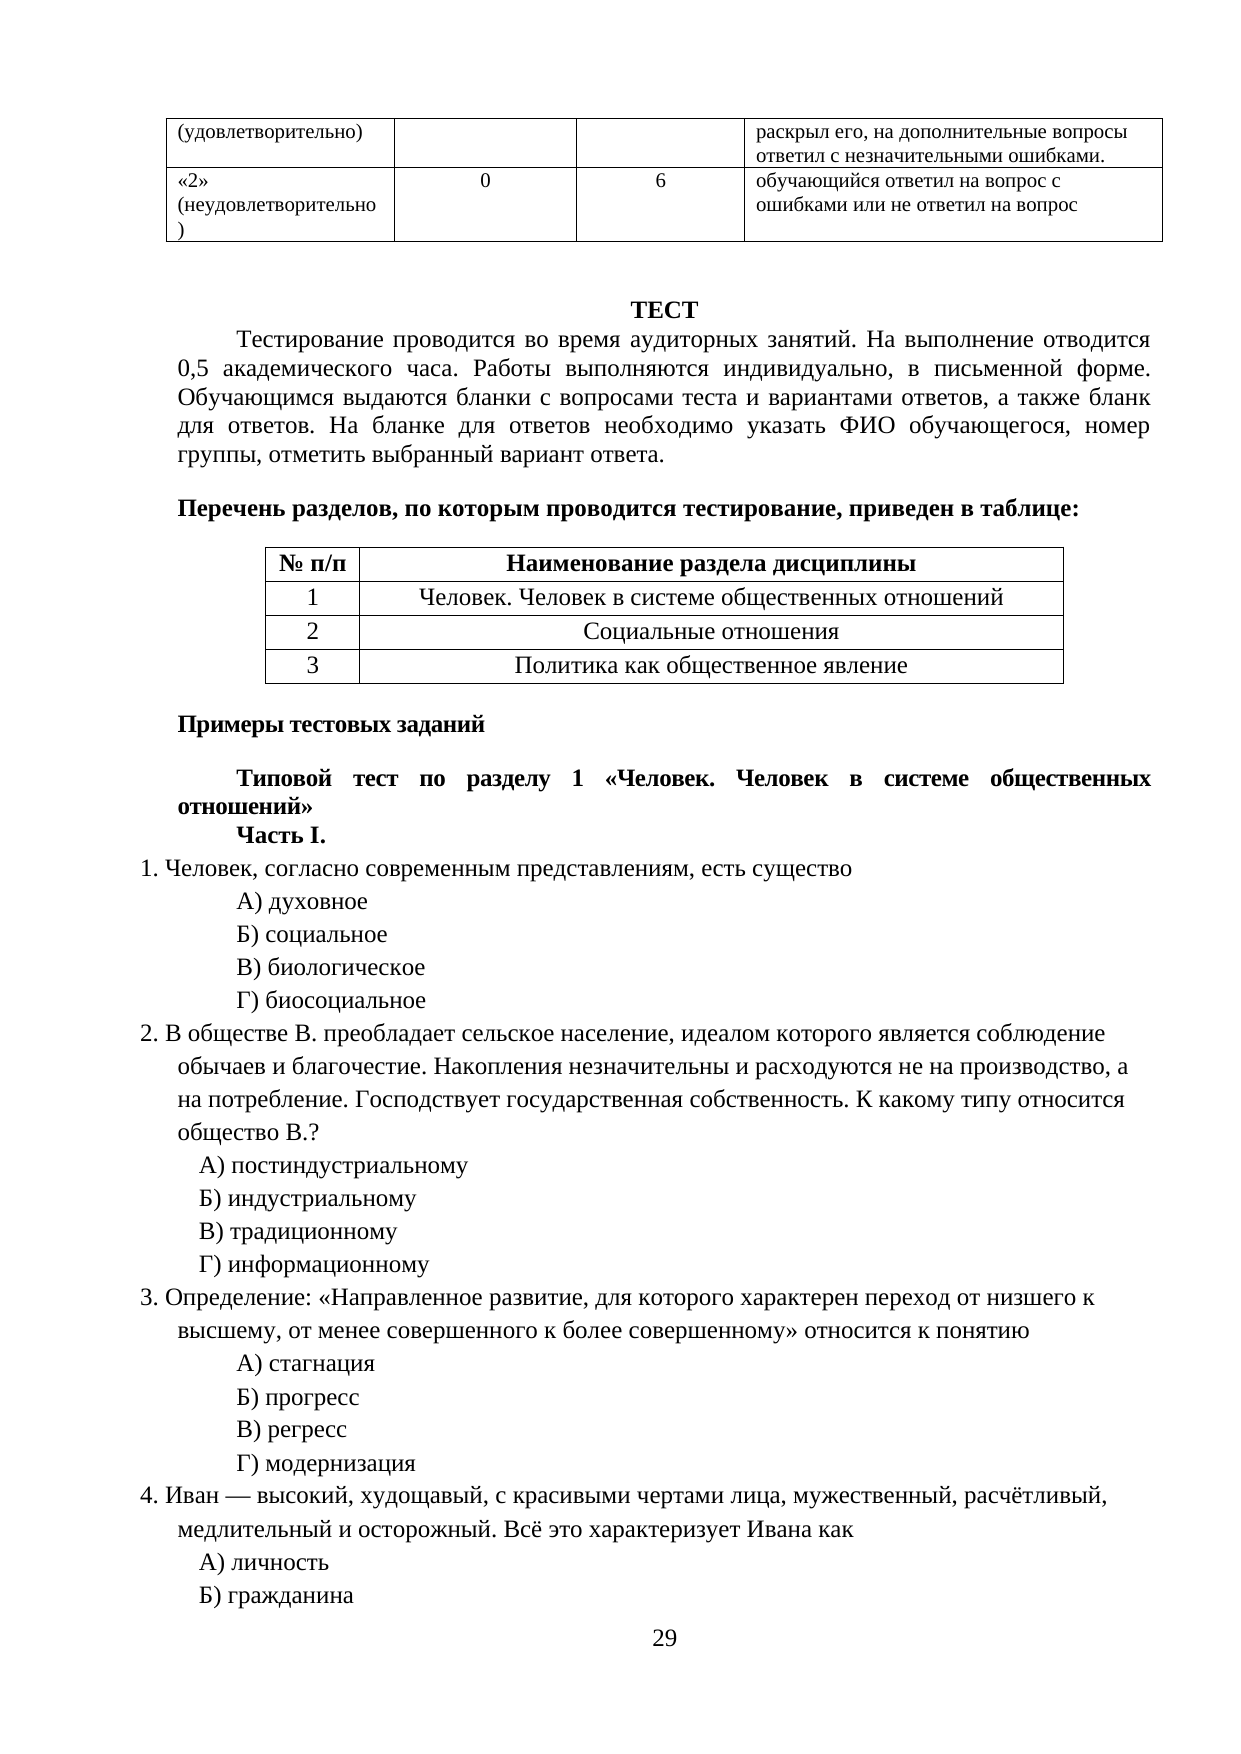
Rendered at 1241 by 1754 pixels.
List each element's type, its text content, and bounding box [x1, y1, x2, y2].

table_header Наименование раздела дисциплины [360, 548, 1063, 581]
text Перечень разделов, по которым проводится тестирование, приведен в таблице: [177, 493, 1152, 522]
table_header № п/п [266, 548, 359, 581]
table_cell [167, 119, 394, 167]
text В) биологическое [177, 952, 1152, 981]
text 1. Человек, согласно современным представлениям, есть существо [140, 853, 1152, 882]
text Примеры тестовых заданий [177, 709, 1152, 738]
text А) постиндустриальному [199, 1150, 1152, 1179]
table_cell 8 [577, 119, 744, 167]
text Типовой тест по разделу 1 «Человек. Человек в системе общественных отношений» [177, 763, 1152, 820]
text Б) гражданина [199, 1580, 1152, 1608]
table_cell 0 [395, 168, 576, 241]
table_cell Социальные отношения [360, 616, 1063, 649]
text 4. Иван — высокий, худощавый, с красивыми чертами лица, мужественный, расчётливый, медлительный и осторожный. Всё это характеризует Ивана как [140, 1481, 1152, 1542]
table_cell «2» (неудовлетворительно) [167, 168, 394, 241]
table_cell Политика как общественное явление [360, 650, 1063, 683]
text Г) информационному [199, 1249, 1152, 1278]
text В) регресс [177, 1414, 1152, 1443]
text Б) индустриальному [199, 1183, 1152, 1212]
table_cell 3 [266, 650, 359, 683]
text А) духовное [177, 886, 1152, 915]
text 2. В обществе В. преобладает сельское население, идеалом которого является соблюдение обычаев и благочестие. Накопления незначительны и расходуются не на производство, а на потребление. Господствует государственная собственность. К какому типу относится общество В.? [140, 1018, 1152, 1146]
text Б) прогресс [177, 1382, 1152, 1410]
text Б) социальное [177, 919, 1152, 948]
text ТЕСТ [177, 295, 1152, 324]
text Г) модернизация [177, 1448, 1152, 1476]
text Тестирование проводится во время аудиторных занятий. На выполнение отводится 0,5 академического часа. Работы выполняются индивидуально, в письменной форме. Обучающимся выдаются бланки с вопросами теста и вариантами ответов, а также бланк для ответов. На бланке для ответов необходимо указать ФИО обучающегося, номер группы, отметить выбранный вариант ответа. [177, 324, 1152, 468]
text А) личность [199, 1547, 1152, 1575]
table_cell Человек. Человек в системе общественных отношений [360, 582, 1063, 615]
table_cell обучающийся ответил на вопрос с ошибками или не ответил на вопрос [745, 168, 1162, 241]
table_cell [745, 119, 1162, 167]
text Часть I. [236, 820, 1152, 849]
text Г) биосоциальное [177, 985, 1152, 1014]
text 3. Определение: «Направленное развитие, для которого характерен переход от низшего к высшему, от менее совершенного к более совершенному» относится к понятию [140, 1282, 1152, 1344]
table_cell 6 [577, 168, 744, 241]
table_cell 6 [395, 119, 576, 167]
text А) стагнация [177, 1348, 1152, 1377]
table_cell 2 [266, 616, 359, 649]
table_cell 1 [266, 582, 359, 615]
text В) традиционному [199, 1216, 1152, 1245]
